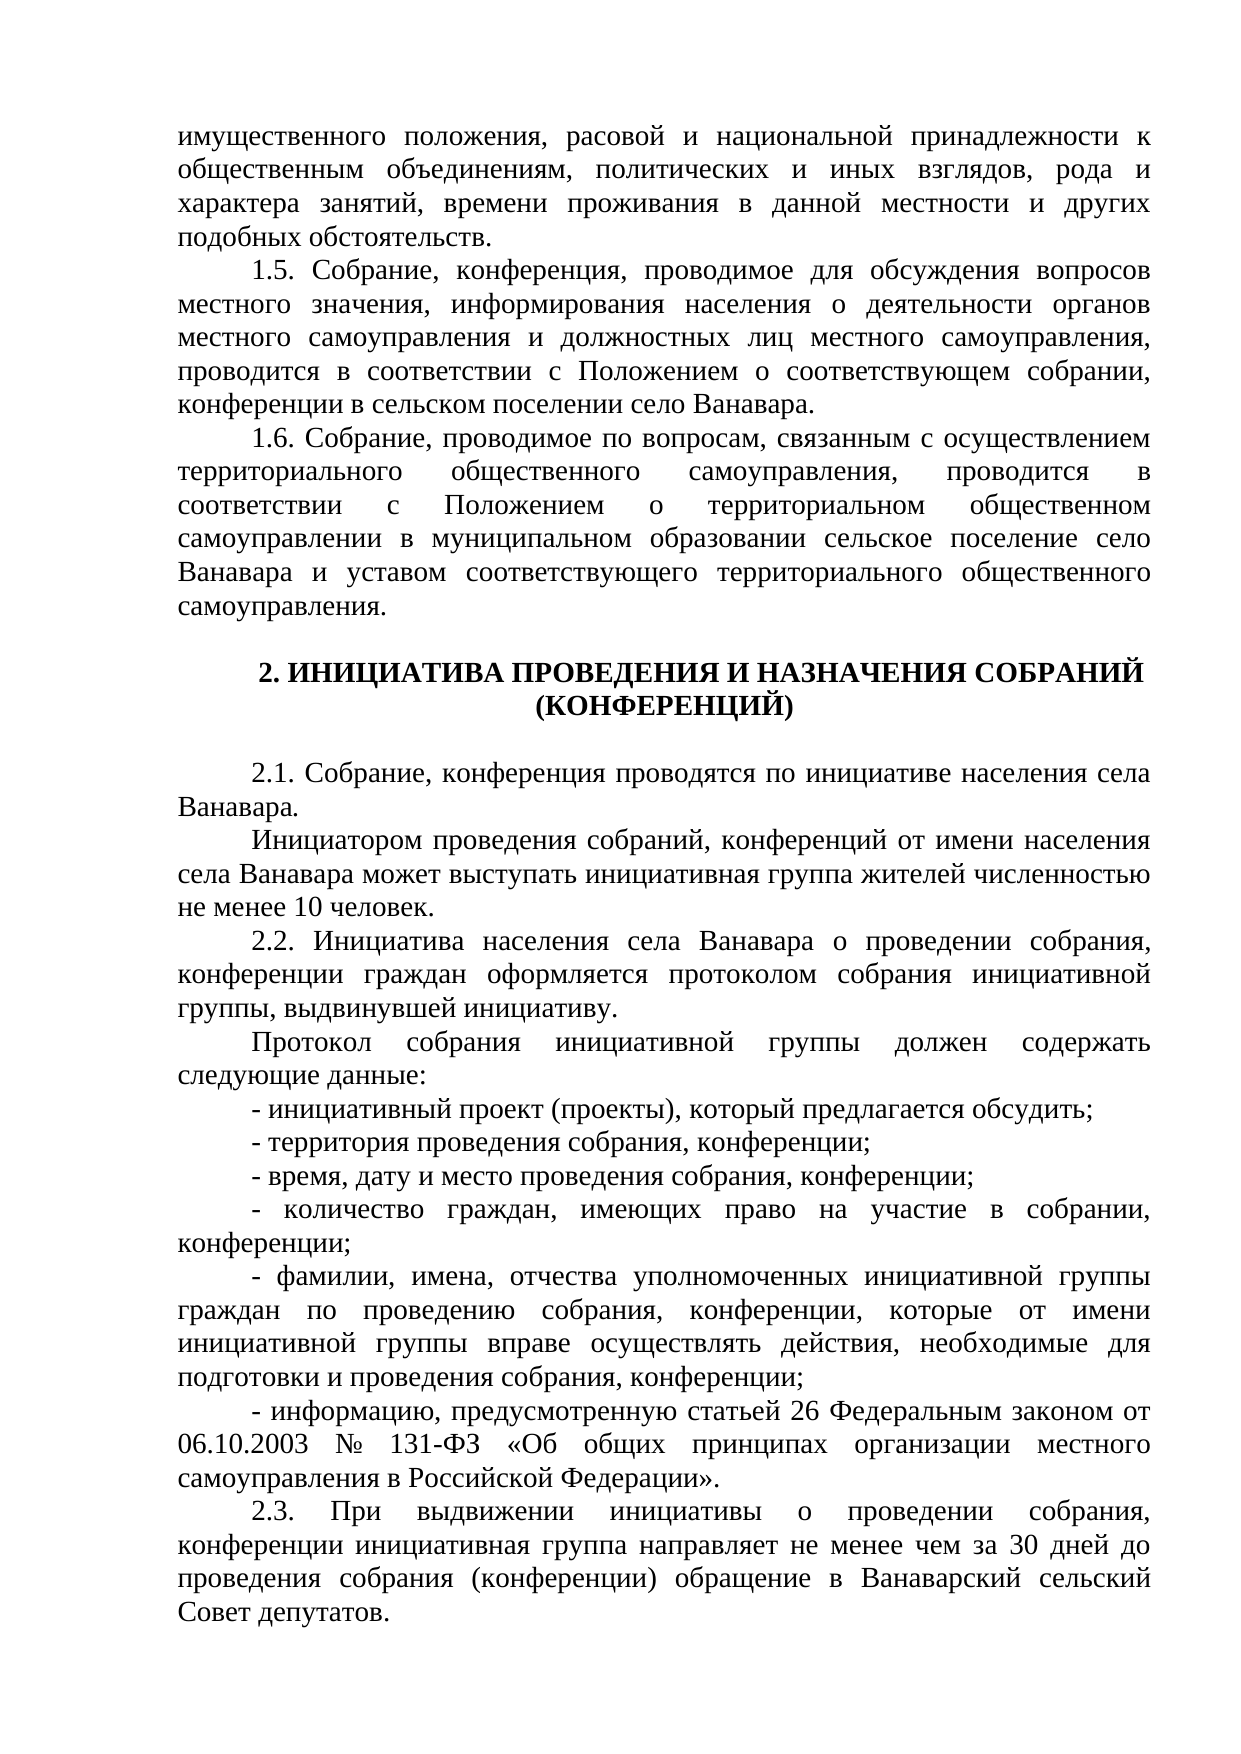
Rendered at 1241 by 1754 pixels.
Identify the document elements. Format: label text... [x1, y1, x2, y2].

text 2.3. При выдвижении инициативы о проведении собрания, конференции инициативная группа направляет не менее чем за 30 дней до проведения собрания (конференции) обращение в Ванаварский сельский Совет депутатов. [177, 1493, 1152, 1627]
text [177, 118, 1152, 252]
text Протокол собрания инициативной группы должен содержать следующие данные: [177, 1024, 1152, 1091]
text 2. ИНИЦИАТИВА ПРОВЕДЕНИЯ И НАЗНАЧЕНИЯ СОБРАНИЙ (КОНФЕРЕНЦИЙ) [177, 655, 1152, 722]
text Инициатором проведения собраний, конференций от имени населения села Ванавара может выступать инициативная группа жителей численностью не менее 10 человек. [177, 822, 1152, 923]
text - количество граждан, имеющих право на участие в собрании, конференции; [177, 1191, 1152, 1258]
text 2.1. Собрание, конференция проводятся по инициативе населения села Ванавара. [177, 755, 1152, 822]
text - фамилии, имена, отчества уполномоченных инициативной группы граждан по проведению собрания, конференции, которые от имени инициативной группы вправе осуществлять действия, необходимые для подготовки и проведения собрания, конференции; [177, 1258, 1152, 1393]
text 1.6. Собрание, проводимое по вопросам, связанным с осуществлением территориального общественного самоуправления, проводится в соответствии с Положением о территориальном общественном самоуправлении в муниципальном образовании сельское поселение село Ванавара и уставом соответствующего территориального общественного самоуправления. [177, 420, 1152, 621]
text - информацию, предусмотренную статьей 26 Федеральным законом от 06.10.2003 № 131-ФЗ «Об общих принципах организации местного самоуправления в Российской Федерации». [177, 1393, 1152, 1493]
text - территория проведения собрания, конференции; [177, 1124, 1152, 1158]
text 2.2. Инициатива населения села Ванавара о проведении собрания, конференции граждан оформляется протоколом собрания инициативной группы, выдвинувшей инициативу. [177, 923, 1152, 1024]
text 1.5. Собрание, конференция, проводимое для обсуждения вопросов местного значения, информирования населения о деятельности органов местного самоуправления и должностных лиц местного самоуправления, проводится в соответствии с Положением о соответствующем собрании, конференции в сельском поселении село Ванавара. [177, 252, 1152, 420]
text - время, дату и место проведения собрания, конференции; [177, 1158, 1152, 1191]
text - инициативный проект (проекты), который предлагается обсудить; [177, 1091, 1152, 1124]
